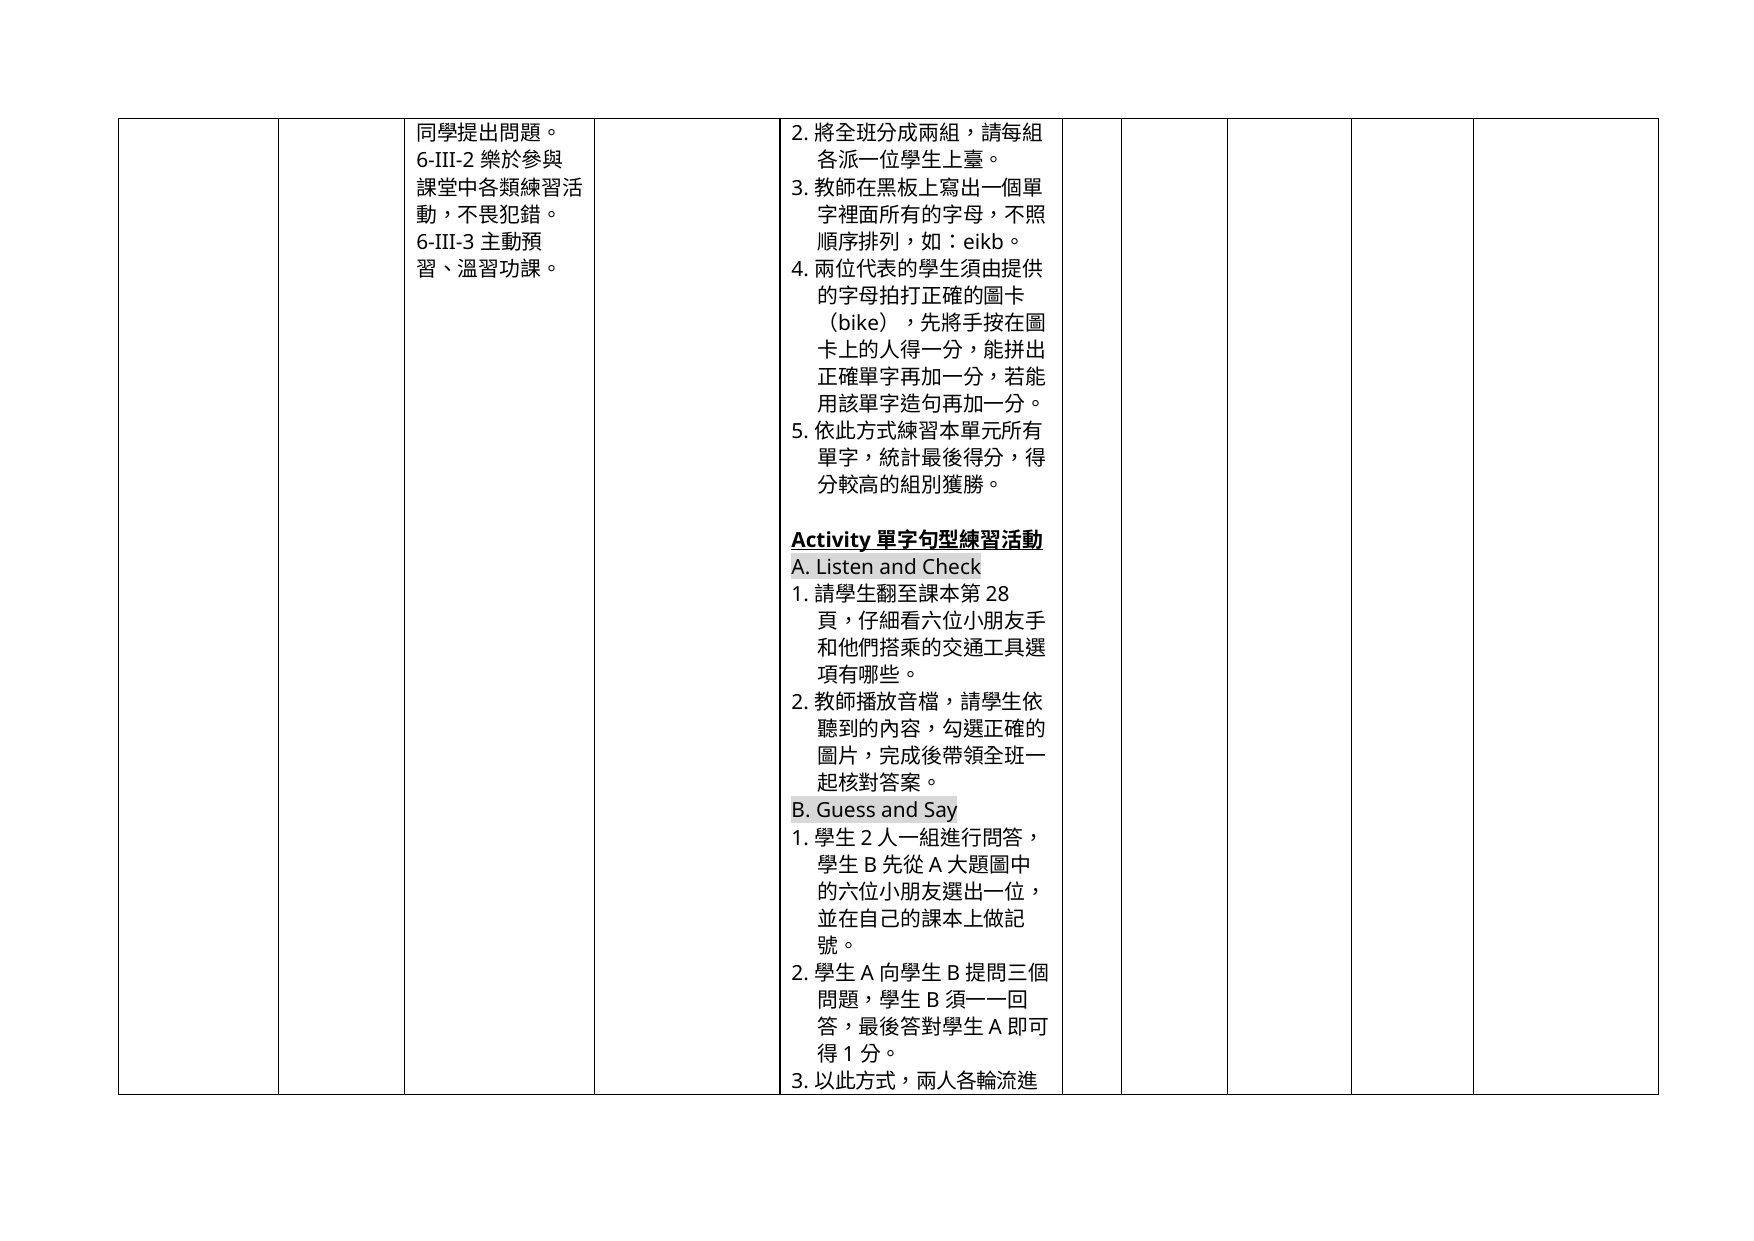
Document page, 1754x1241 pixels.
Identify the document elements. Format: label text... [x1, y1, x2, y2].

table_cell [1228, 119, 1351, 1094]
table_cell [405, 119, 594, 1094]
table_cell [1122, 119, 1227, 1094]
table_cell [1474, 119, 1658, 1094]
table_cell 七 [119, 119, 278, 1094]
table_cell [1352, 119, 1473, 1094]
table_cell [595, 119, 779, 1094]
table_cell 2 [1063, 119, 1121, 1094]
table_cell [279, 119, 404, 1094]
